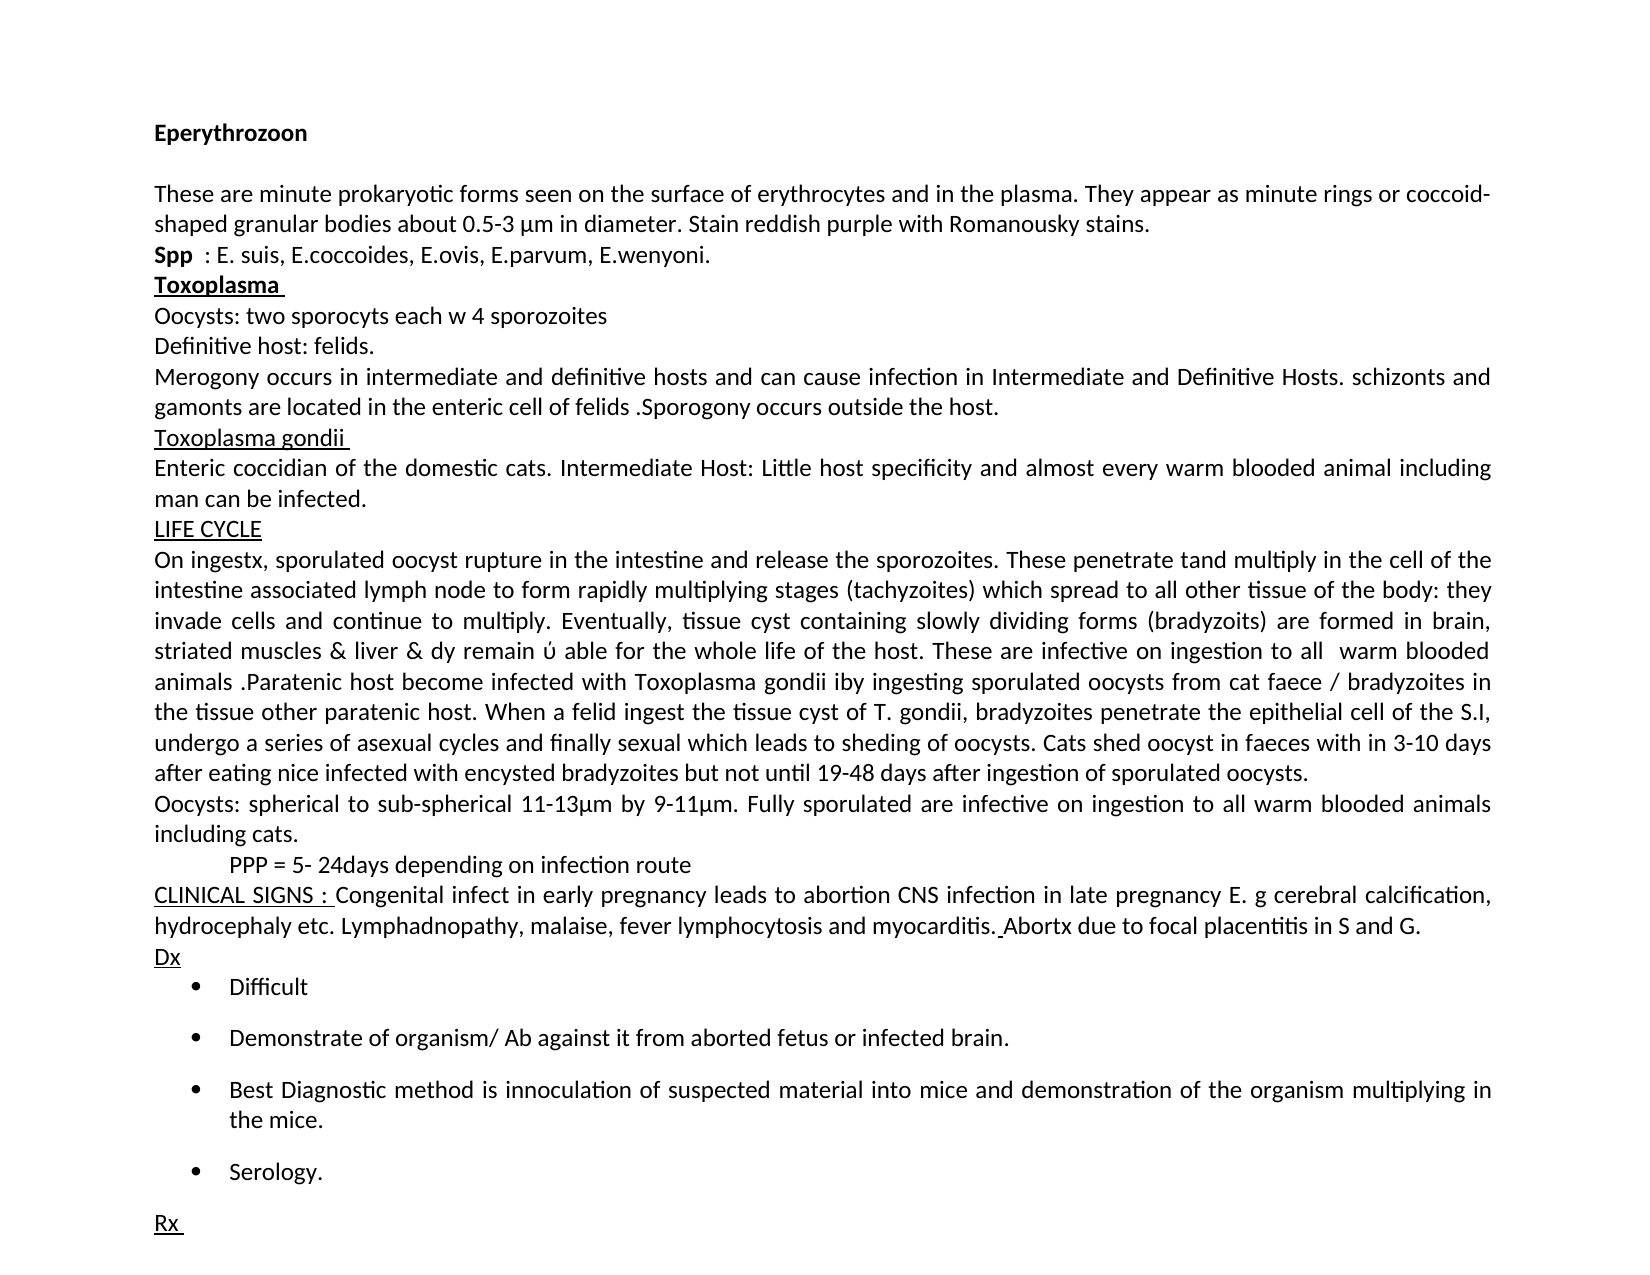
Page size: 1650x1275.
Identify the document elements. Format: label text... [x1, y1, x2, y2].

text CLINICAL SIGNS : Congenital infect in early pregnancy leads to abortion CNS infection in late pregnancy E. g cerebral calcification, hydrocephaly etc. Lymphadnopathy, malaise, fever lymphocytosis and myocarditis. Abortx due to focal placentitis in S and G. [154, 880, 1494, 941]
text Enteric coccidian of the domestic cats. Intermediate Host: Little host specificity and almost every warm blooded animal including man can be infected. [154, 452, 1494, 513]
text Dx [154, 941, 1494, 971]
text Eperythrozoon [154, 117, 1494, 147]
text Spp : E. suis, E.coccoides, E.ovis, E.parvum, E.wenyoni. [154, 239, 1494, 269]
text Toxoplasma gondii [154, 422, 1494, 452]
text Merogony occurs in intermediate and definitive hosts and can cause infection in Intermediate and Definitive Hosts. schizonts and gamonts are located in the enteric cell of felids .Sporogony occurs outside the host. [154, 361, 1494, 422]
text Toxoplasma [154, 269, 1494, 300]
text Oocysts: spherical to sub-spherical 11-13µm by 9-11µm. Fully sporulated are infective on ingestion to all warm blooded animals including cats. [154, 788, 1494, 849]
text These are minute prokaryotic forms seen on the surface of erythrocytes and in the plasma. They appear as minute rings or coccoid-shaped granular bodies about 0.5-3 µm in diameter. Stain reddish purple with Romanousky stains. [154, 178, 1494, 239]
text On ingestx, sporulated oocyst rupture in the intestine and release the sporozoites. These penetrate tand multiply in the cell of the intestine associated lymph node to form rapidly multiplying stages (tachyzoites) which spread to all other tissue of the body: they invade cells and continue to multiply. Eventually, tissue cyst containing slowly dividing forms (bradyzoits) are formed in brain, striated muscles & liver & dy remain ύ able for the whole life of the host. These are infective on ingestion to all warm blooded animals .Paratenic host become infected with Toxoplasma gondii iby ingesting sporulated oocysts from cat faece / bradyzoites in the tissue other paratenic host. When a felid ingest the tissue cyst of T. gondii, bradyzoites penetrate the epithelial cell of the S.I, undergo a series of asexual cycles and finally sexual which leads to sheding of oocysts. Cats shed oocyst in faeces with in 3-10 days after eating nice infected with encysted bradyzoites but not until 19-48 days after ingestion of sporulated oocysts. [154, 544, 1494, 788]
list Best Diagnostic method is innoculation of suspected material into mice and demonstration of the organism multiplying in the mice. [192, 1074, 1494, 1135]
text Oocysts: two sporocyts each w 4 sporozoites [154, 300, 1494, 330]
list Difficult [192, 971, 1494, 1002]
list Serology. [192, 1156, 1494, 1186]
list Demonstrate of organism/ Ab against it from aborted fetus or infected brain. [192, 1023, 1494, 1053]
text LIFE CYCLE [154, 513, 1494, 544]
text PPP = 5- 24days depending on infection route [154, 849, 1494, 880]
text Rx [154, 1207, 1494, 1238]
text Definitive host: felids. [154, 330, 1494, 361]
